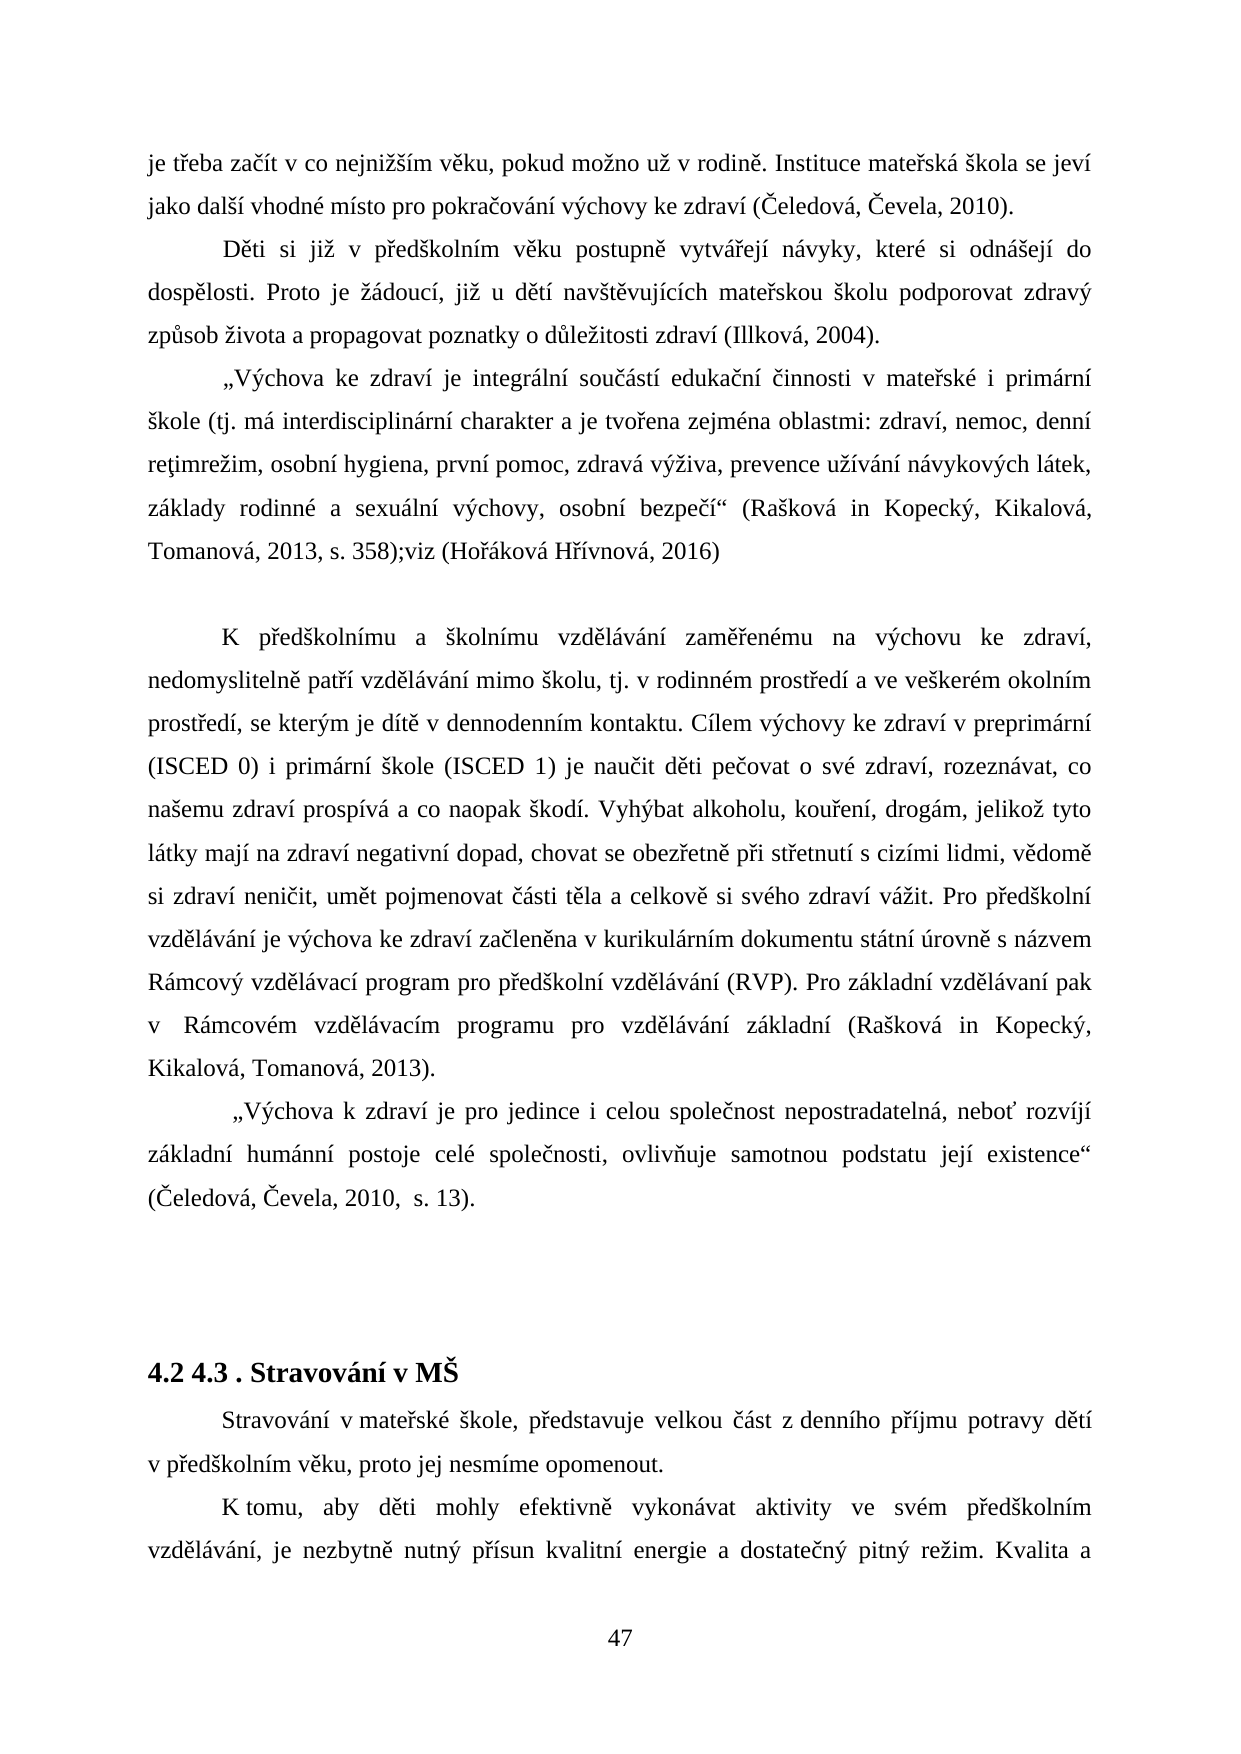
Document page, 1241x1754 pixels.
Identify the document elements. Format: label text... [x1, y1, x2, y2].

text K předškolnímu a školnímu vzdělávání zaměřenému na výchovu ke zdraví, nedomyslitelně patří vzdělávání mimo školu, tj. v rodinném prostředí a ve veškerém okolním prostředí, se kterým je dítě v dennodenním kontaktu. Cílem výchovy ke zdraví v preprimární (ISCED 0) i primární škole (ISCED 1) je naučit děti pečovat o své zdraví, rozeznávat co našemu zdraví prospívá a co naopak škodí. Vyhýbat alkoholu, kouření, drogám, jelikož tyto látky mají na zdraví negativní dopad, chovat se obezřetně při střetnutí s cizími lidmi, vědomě si zdraví neničit, umět pojmenovat části těla a celkově si svého zdraví vážit. Pro předškolní vzdělávání je výchova ke zdraví začleněna v kurikulárním dokumentu státní úrovně s názvem Rámcový vzdělávací program pro předškolní vzdělávání (RVP). Pro základní vzdělávaní pak vRámcovém vzdělávacím programu pro vzdělávání základní (Rašková in Kopecký, Kikalová, Tomanová, 2013). [148, 622, 1092, 1082]
text „Výchova k zdraví je pro jedince i celou společnost nepostradatelná, neboť rozvíjí základní humánní postoje celé společnosti, ovlivňuje samotnou podstatu její existence“ (Čeledová, Čevela, 2010,s. 13). [148, 1096, 1092, 1211]
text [148, 1492, 1092, 1564]
text Děti si již v předškolním věku postupně vytvářejí návyky, které si odnášejí do dospělosti. Proto je žádoucí, již u dětí navštěvujících mateřskou školu podporovat zdravý způsob života a propagovat poznatky o důležitosti zdraví (Illková, 2004). [148, 234, 1092, 349]
text Stravování v mateřské škole, představuje velkou část z denního příjmu potravy dětí v předškolním věku, proto jej nesmíme opomenout. [148, 1406, 1092, 1477]
text „Výchova ke zdraví je integrální součástí edukační činnosti v mateřské i primární škole (tj. má interdisciplinární charakter a je tvořena zejména oblastmi: zdraví, nemoc, denní , osobní hygiena, první pomoc, zdravá výživa, prevence návykových látek, základy rodinné a sexuální výchovy, osobní bezpečí“ (Rašková in Kopecký, Kikalová, Tomanová, 2013, s. 358;viz Hořáková Hřívnová, 2016) [148, 363, 1092, 564]
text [148, 148, 1092, 219]
text Stravování v MŠ [148, 1355, 1092, 1389]
